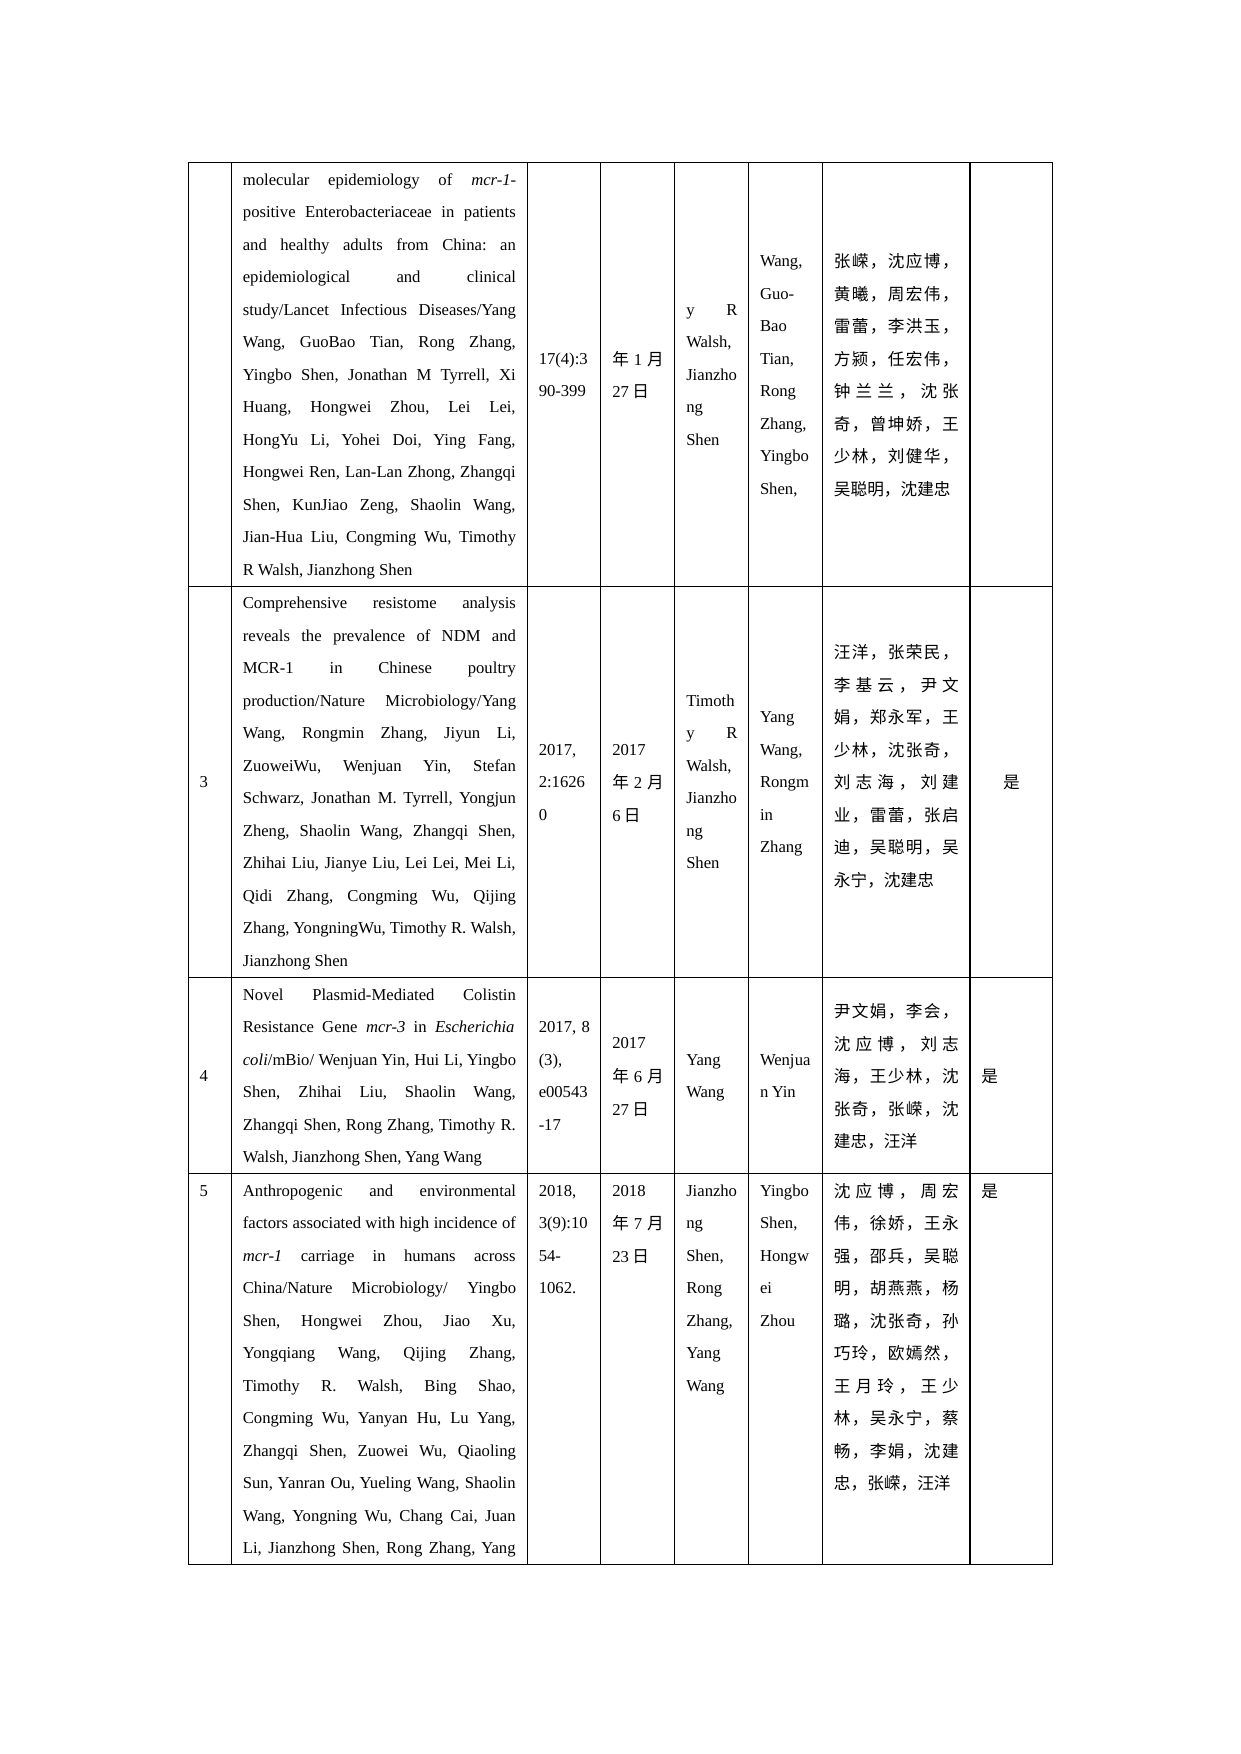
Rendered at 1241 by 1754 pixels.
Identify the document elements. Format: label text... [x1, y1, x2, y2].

table_cell 2017, 8 (3), e00543-17 [528, 978, 600, 1173]
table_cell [749, 1174, 822, 1564]
table_cell 2 [189, 163, 231, 586]
table_cell 2017, 17(4):390-399 [528, 163, 600, 586]
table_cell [749, 163, 822, 586]
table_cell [675, 163, 748, 586]
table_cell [232, 1174, 527, 1564]
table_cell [675, 1174, 748, 1564]
table_cell 是 [971, 587, 1052, 977]
table_cell 是 [971, 163, 1052, 586]
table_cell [232, 163, 527, 586]
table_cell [823, 163, 969, 586]
table_cell 汪洋，张荣民，李基云，尹文娟，郑永军，王少林，沈张奇，刘志海，刘建业，雷蕾，张启迪，吴聪明，吴永宁，沈建忠 [823, 587, 969, 977]
table_cell 2017年6月27日 [601, 978, 674, 1173]
table_cell Timothy R Walsh, Jianzhong Shen [675, 587, 748, 977]
table_cell Novel Plasmid-Mediated Colistin Resistance Gene mcr-3 in Escherichia coli/mBio/ Wenjuan Yin, Hui Li, Yingbo Shen, Zhihai Liu, Shaolin Wang, Zhangqi Shen, Rong Zhang, Timothy R. Walsh, Jianzhong Shen, Yang Wang [232, 978, 527, 1173]
table_cell 是 [971, 978, 1052, 1173]
table_cell 2017年1月27日 [601, 163, 674, 586]
table_cell Comprehensive resistome analysis reveals the prevalence of NDM and MCR-1 in Chinese poultry production/Nature Microbiology/Yang Wang, Rongmin Zhang, Jiyun Li, ZuoweiWu, Wenjuan Yin, Stefan Schwarz, Jonathan M. Tyrrell, Yongjun Zheng, Shaolin Wang, Zhangqi Shen, Zhihai Liu, Jianye Liu, Lei Lei, Mei Li, Qidi Zhang, Congming Wu, Qijing Zhang, YongningWu, Timothy R. Walsh, Jianzhong Shen [232, 587, 527, 977]
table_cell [823, 1174, 969, 1564]
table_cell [528, 1174, 600, 1564]
table_cell 2017年2月6日 [601, 587, 674, 977]
table_cell 是 [971, 1174, 1052, 1564]
table_cell 2017, 2:16260 [528, 587, 600, 977]
table_cell 2018年7月23日 [601, 1174, 674, 1564]
table_cell 4 [189, 978, 231, 1173]
table_cell Wenjuan Yin [749, 978, 822, 1173]
table_cell 3 [189, 587, 231, 977]
table_cell 5 [189, 1174, 231, 1564]
table_cell Yang Wang [675, 978, 748, 1173]
table_cell Yang Wang, Rongmin Zhang [749, 587, 822, 977]
table_cell 尹文娟，李会，沈应博，刘志海，王少林，沈张奇，张嵘，沈建忠，汪洋 [823, 978, 969, 1173]
